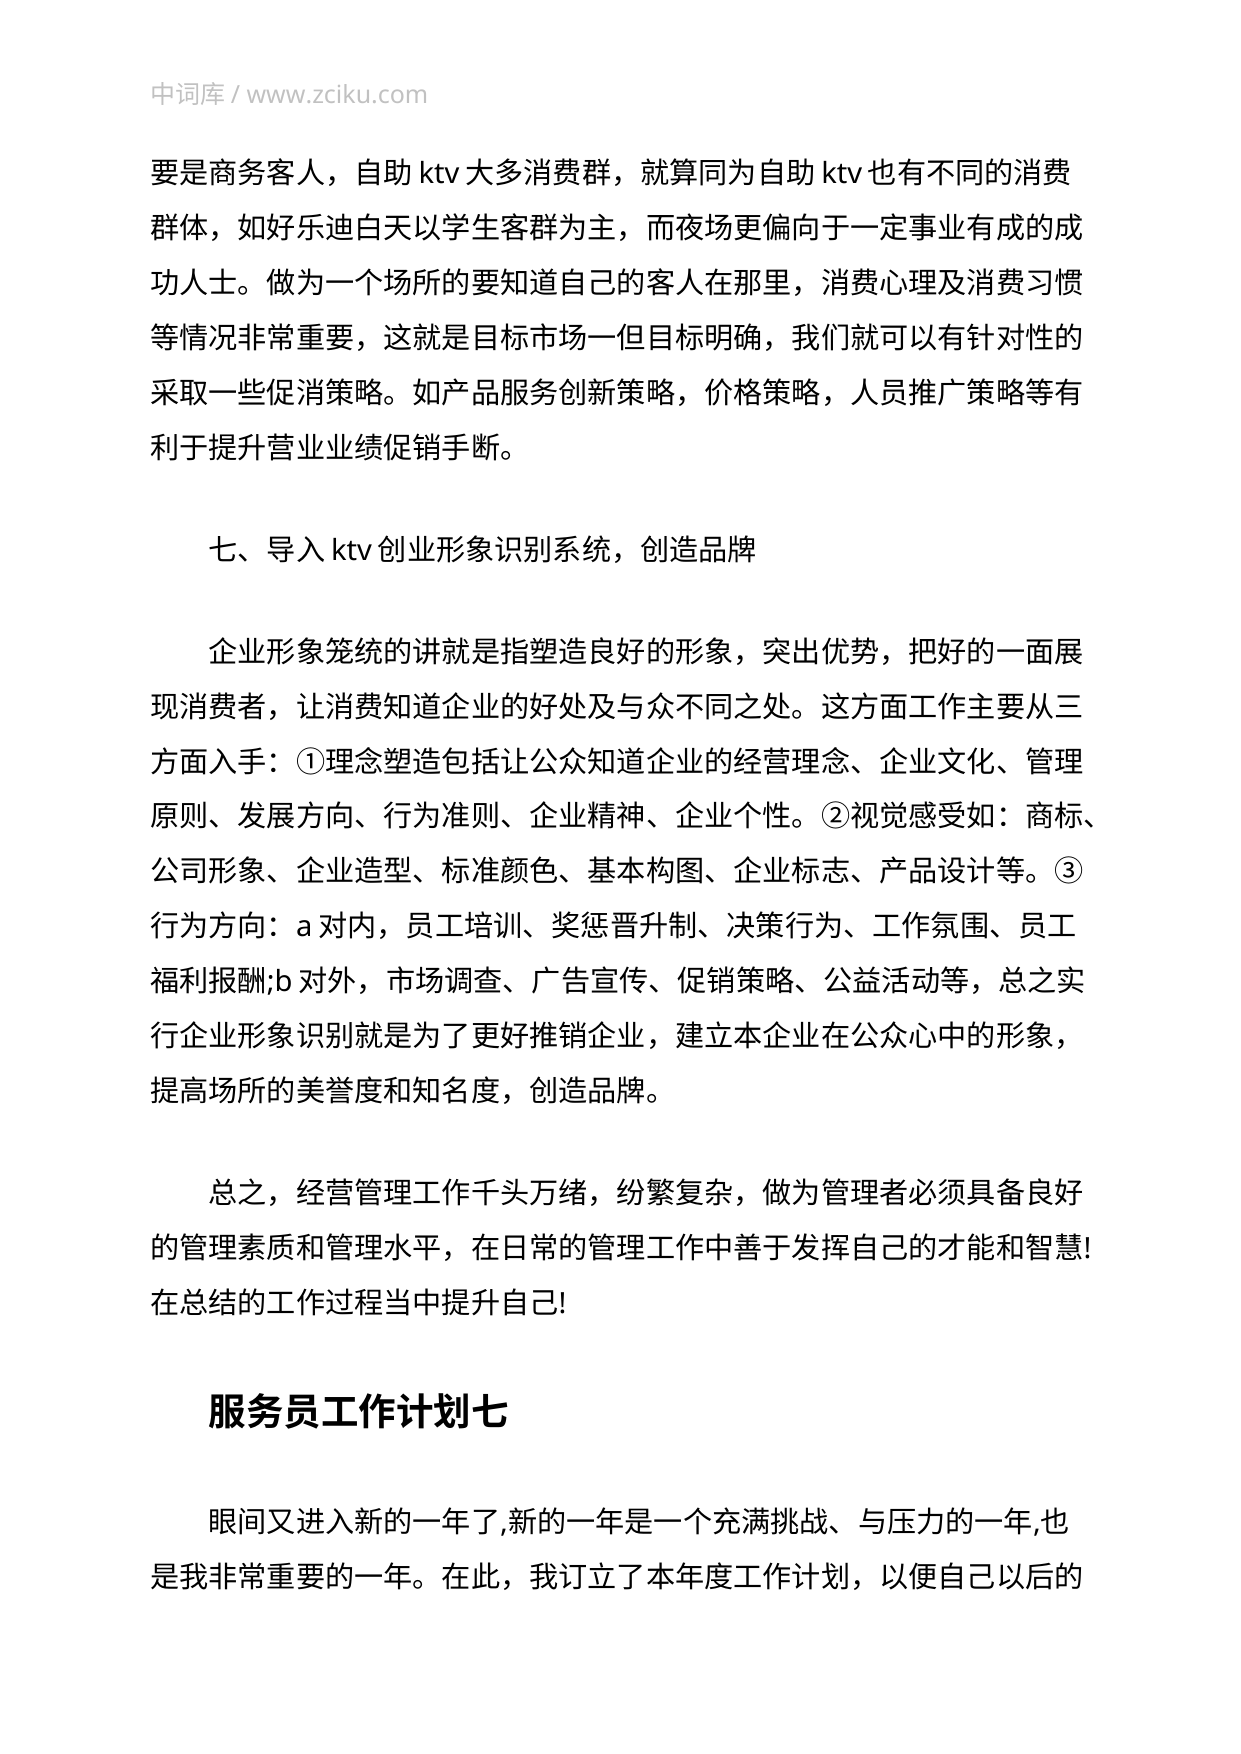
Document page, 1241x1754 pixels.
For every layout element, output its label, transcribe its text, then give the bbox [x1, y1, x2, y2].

text 总之，经营管理工作千头万绪，纷繁复杂，做为管理者必须具备良好的管理素质和管理水平，在日常的管理工作中善于发挥自己的才能和智慧!在总结的工作过程当中提升自己! [150, 1169, 1090, 1322]
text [150, 1499, 1090, 1596]
text 企业形象笼统的讲就是指塑造良好的形象，突出优势，把好的一面展现消费者，让消费知道企业的好处及与众不同之处。这方面工作主要从三方面入手：①理念塑造包括让公众知道企业的经营理念、企业文化、管理原则、发展方向、行为准则、企业精神、企业个性。②视觉感受如：商标、公司形象、企业造型、标准颜色、基本构图、企业标志、产品设计等。③行为方向：a对内，员工培训、奖惩晋升制、决策行为、工作氛围、员工福利报酬;b对外，市场调查、广告宣传、促销策略、公益活动等，总之实行企业形象识别就是为了更好推销企业，建立本企业在公众心中的形象，提高场所的美誉度和知名度，创造品牌。 [150, 628, 1090, 1110]
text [150, 150, 1090, 467]
text 服务员工作计划七 [150, 1381, 1090, 1436]
text 七、导入ktv创业形象识别系统，创造品牌 [150, 526, 1090, 569]
